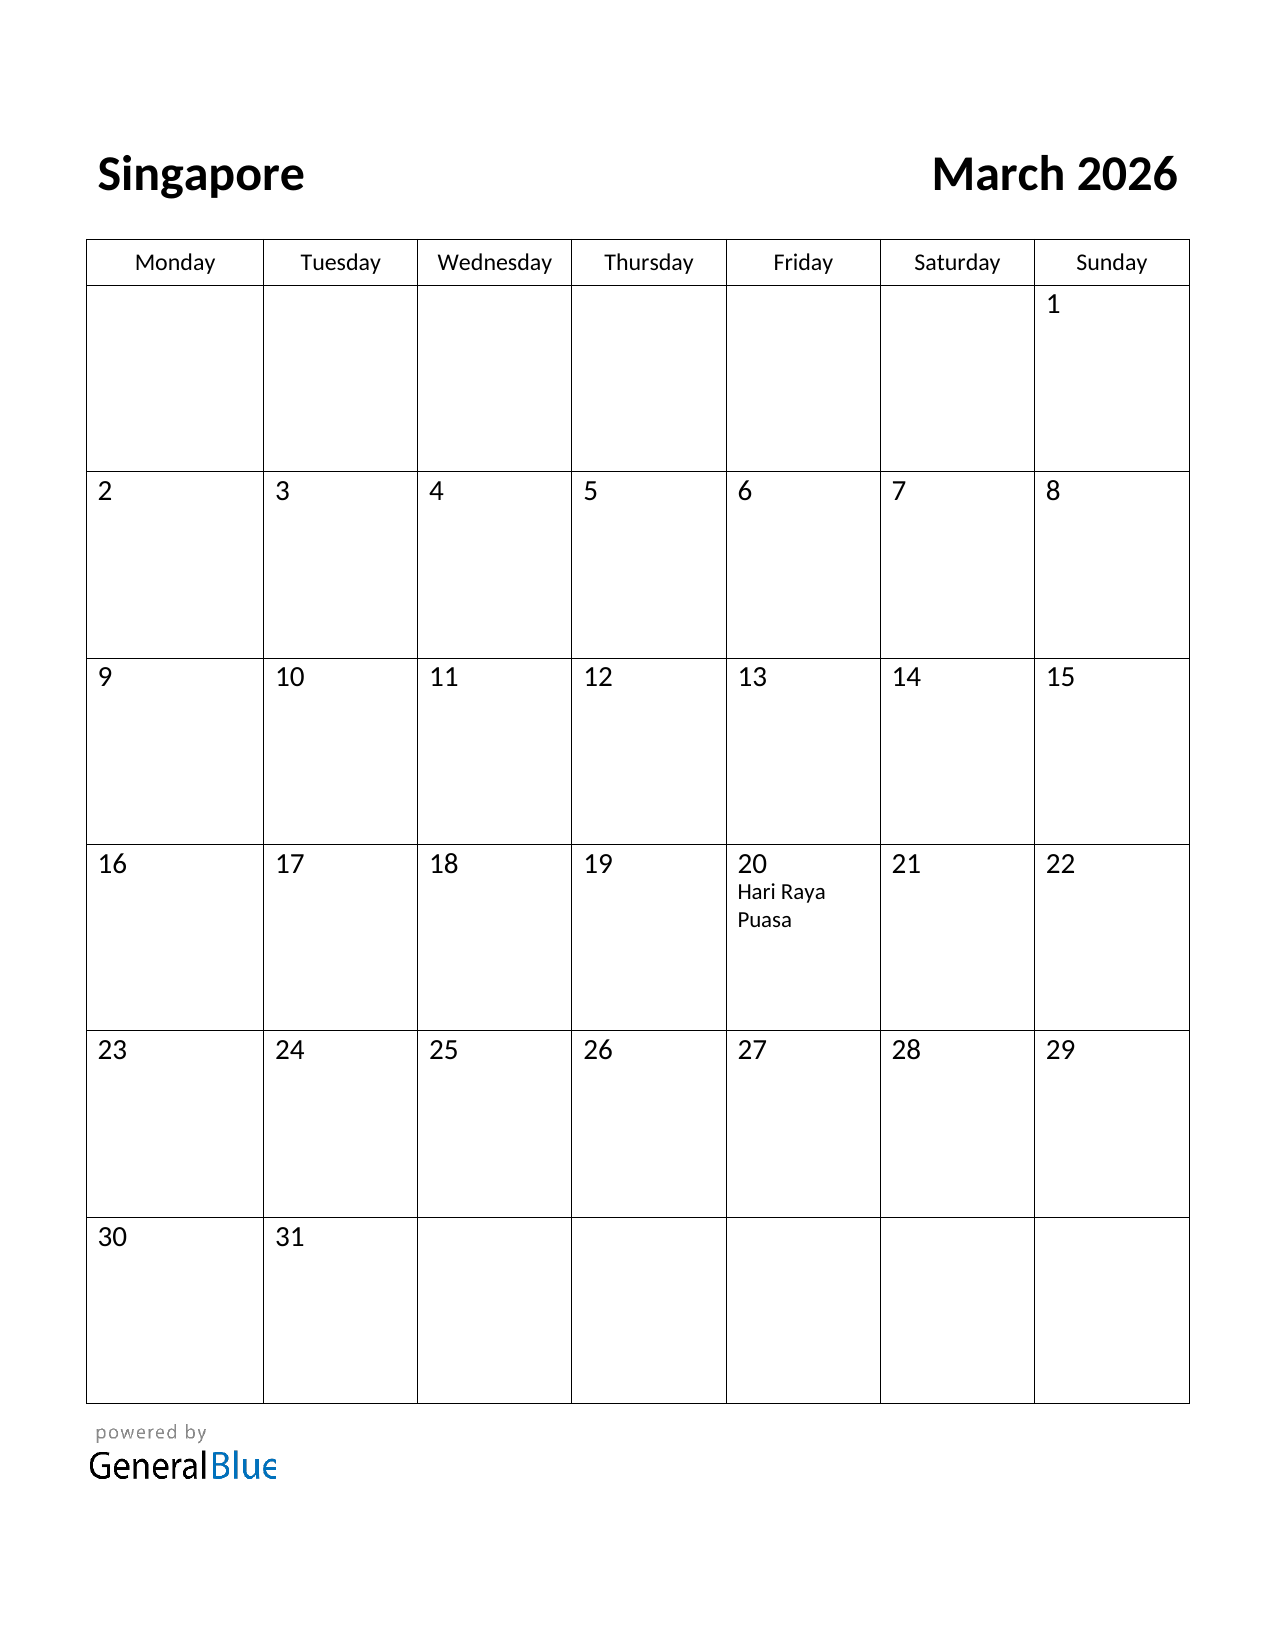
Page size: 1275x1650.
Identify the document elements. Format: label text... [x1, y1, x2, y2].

table_cell 30 [87, 1218, 263, 1250]
table_cell [418, 1250, 571, 1403]
table_cell 19 [572, 845, 726, 877]
table_cell [572, 1250, 726, 1403]
table_cell 24 [264, 1031, 417, 1064]
table_cell 28 [881, 1031, 1034, 1064]
table_cell 13 [727, 659, 880, 691]
table_cell [87, 1064, 263, 1217]
table_cell [1035, 1218, 1189, 1250]
table_cell [418, 691, 571, 844]
table_cell [264, 505, 417, 657]
table_cell Hari Raya Puasa [727, 878, 880, 1030]
table_cell 1 [1035, 286, 1189, 318]
table_cell 3 [264, 472, 417, 504]
table_header Singapore [86, 105, 572, 239]
table_cell [727, 286, 880, 318]
table_cell 22 [1035, 845, 1189, 877]
table_cell Tuesday [264, 240, 417, 284]
table_cell [87, 318, 263, 471]
table_cell [727, 1064, 880, 1217]
table_cell 8 [1035, 472, 1189, 504]
table_cell 29 [1035, 1031, 1189, 1064]
table_cell [881, 1064, 1034, 1217]
table_cell 31 [264, 1218, 417, 1250]
table_cell [881, 1250, 1034, 1403]
table_cell [264, 878, 417, 1030]
table_cell [572, 1064, 726, 1217]
table_cell 21 [881, 845, 1034, 877]
table_cell [1035, 691, 1189, 844]
table_cell 7 [881, 472, 1034, 504]
table_cell 12 [572, 659, 726, 691]
table_cell [87, 505, 263, 657]
table_cell [1035, 318, 1189, 471]
table_cell [727, 318, 880, 471]
table_cell 6 [727, 472, 880, 504]
picture [88, 1421, 276, 1484]
table_cell [881, 878, 1034, 1030]
table_cell 23 [87, 1031, 263, 1064]
table_cell [572, 691, 726, 844]
table_cell Thursday [572, 240, 726, 284]
table_cell [418, 286, 571, 318]
table_cell [881, 1218, 1034, 1250]
table_cell [87, 1250, 263, 1403]
table_cell [264, 1064, 417, 1217]
table_cell [1035, 1250, 1189, 1403]
table_cell [86, 1404, 1189, 1502]
table_cell Friday [727, 240, 880, 284]
table_cell Wednesday [418, 240, 571, 284]
table_cell [881, 505, 1034, 657]
table_cell 26 [572, 1031, 726, 1064]
table_cell [264, 1250, 417, 1403]
table_cell 5 [572, 472, 726, 504]
table_cell [418, 318, 571, 471]
table_cell 17 [264, 845, 417, 877]
table_cell [572, 1218, 726, 1250]
table_cell [572, 286, 726, 318]
table_cell [87, 286, 263, 318]
table_cell Saturday [881, 240, 1034, 284]
table_cell [572, 318, 726, 471]
table_cell 27 [727, 1031, 880, 1064]
table_cell [881, 318, 1034, 471]
table_cell 18 [418, 845, 571, 877]
table_cell Monday [87, 240, 263, 284]
table_cell [1035, 878, 1189, 1030]
table_cell [727, 505, 880, 657]
table_cell [727, 1218, 880, 1250]
table_cell 16 [87, 845, 263, 877]
table_cell 20 [727, 845, 880, 877]
table_cell [572, 505, 726, 657]
table_cell [881, 286, 1034, 318]
table_cell [727, 1250, 880, 1403]
table_cell 10 [264, 659, 417, 691]
table_cell [264, 318, 417, 471]
table_cell 25 [418, 1031, 571, 1064]
table_cell [264, 691, 417, 844]
table_cell [418, 1064, 571, 1217]
table_cell [87, 691, 263, 844]
table_cell [881, 691, 1034, 844]
table_header March 2026 [572, 105, 1189, 239]
table_cell [727, 691, 880, 844]
table_cell [87, 878, 263, 1030]
table_cell [1035, 505, 1189, 657]
table_cell 15 [1035, 659, 1189, 691]
table_cell 9 [87, 659, 263, 691]
table_cell 14 [881, 659, 1034, 691]
table_cell [1035, 1064, 1189, 1217]
table_cell [572, 878, 726, 1030]
table_cell 11 [418, 659, 571, 691]
table_cell 4 [418, 472, 571, 504]
table_cell Sunday [1035, 240, 1189, 284]
table_cell [418, 505, 571, 657]
table_cell [264, 286, 417, 318]
table_cell [418, 1218, 571, 1250]
table_cell [418, 878, 571, 1030]
table_cell 2 [87, 472, 263, 504]
